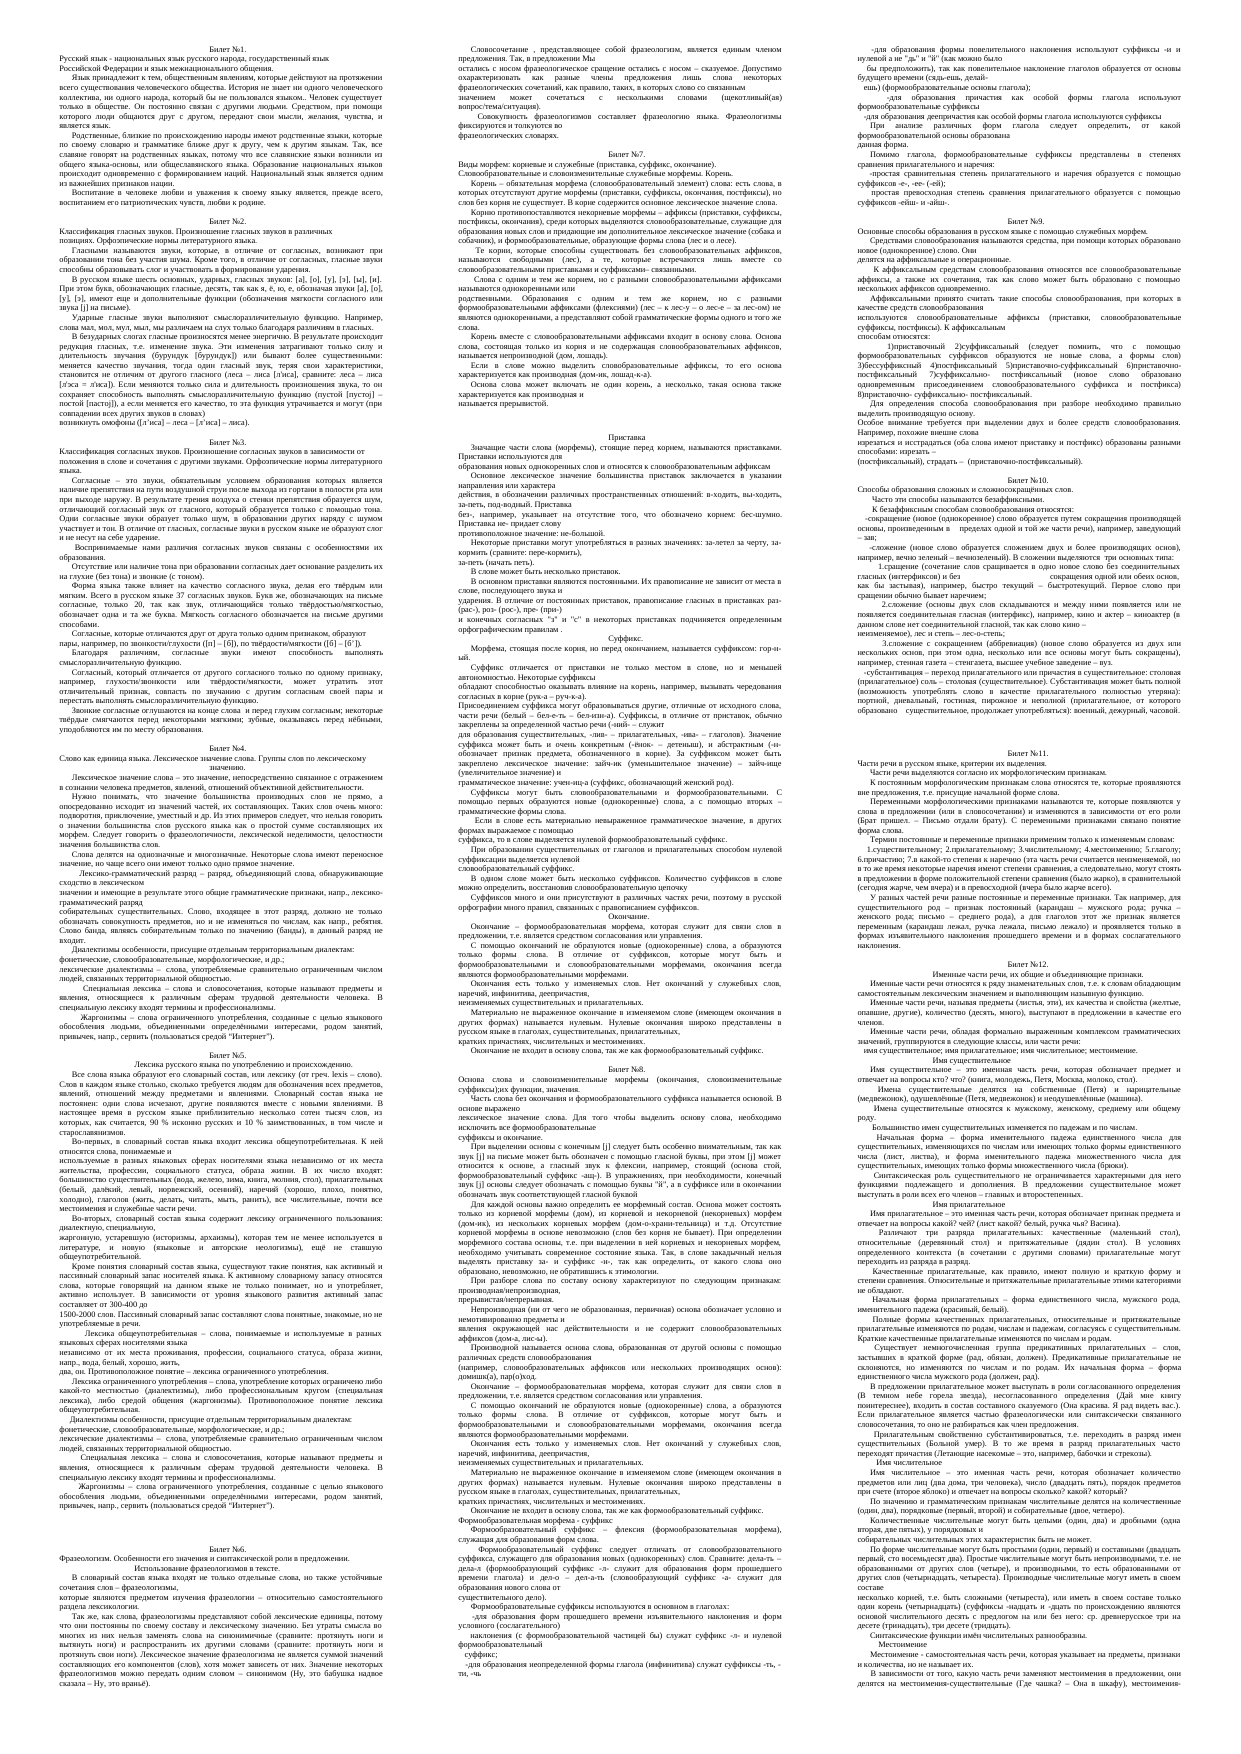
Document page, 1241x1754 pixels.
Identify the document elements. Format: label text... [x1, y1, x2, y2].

text Лексика общеупотребительная – слова, понимаемые и используемые в разных языковых сферах носителями языка [59, 1328, 383, 1348]
text наклонения (с формообразовательной частицей бы) служат суффикс -л- и нулевой формообразовательный [458, 1631, 782, 1650]
text Лексико-грамматический разряд – разряд, объединяющий слова, обнаруживающие сходство в лексическом [59, 868, 383, 888]
text -для образования форм прошедшего времени изъявительного наклонения и форм условного (сослагательного) [458, 1611, 782, 1631]
text Морфема, стоящая после корня, но перед окончанием, называется суффиксом: гор-н-ый. [458, 643, 782, 663]
text Благодаря различиям, согласные звуки имеют способность выполнять смыслоразличительную функцию. [59, 648, 383, 667]
text явления окружающей нас действительности и не содержит словообразовательных аффиксов (дом-а, лис-ы). [458, 1324, 782, 1343]
text Имена существительные относятся к мужскому, женскому, среднему или общему роду. [857, 1103, 1181, 1123]
text Совокупность фразеологизмов составляет фразеологию языка. Фразеологизмы фиксируются и толкуются во [458, 111, 782, 131]
text Часть слова без окончания и формообразовательного суффикса называется основой. В основе выражено [458, 1094, 782, 1113]
text При анализе различных форм глагола следует определить, от какой формообразовательной основы образована [857, 121, 1181, 140]
text При разборе слова по составу основу характеризуют по следующим признакам: производная/непроизводная, [458, 1276, 782, 1295]
text В основном приставки являются постоянными. Их правописание не зависит от места в слове, последующего звука и [458, 576, 782, 596]
text Во-вторых, словарный состав языка содержит лексику ограниченного пользования: диалектную, специальную, [59, 1213, 383, 1233]
text (например, словообразовательных аффиксов или нескольких производящих основ): домишк(а), пар(о)ход. [458, 1362, 782, 1381]
text которые являются предметом изучения фразеологии – относительно самостоятельного раздела лексикологии. [59, 1592, 383, 1611]
text -для образования причастия как особой формы глагола используют формообразовательные суффиксы [857, 92, 1181, 111]
text положения в слове и сочетания с другими звуками. Орфоэпические нормы литературного языка. [59, 456, 383, 476]
text значением может сочетаться с несколькими словами (щекотливый(ая) вопрос/тема/ситуация). [458, 92, 782, 111]
text Основное лексическое значение большинства приставок заключается в указании направления или характера [458, 471, 782, 490]
text простая превосходная степень сравнения прилагательного образуется с помощью суффиксов -ейш- и -айш-. [857, 188, 1181, 207]
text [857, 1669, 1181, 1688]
text -для образования неопределенной формы глагола (инфинитива) служат суффиксы -ть, -ти, -чь [458, 1659, 782, 1678]
text Воспринимаемые нами различия согласных звуков связаны с особенностями их образования. [59, 543, 383, 562]
